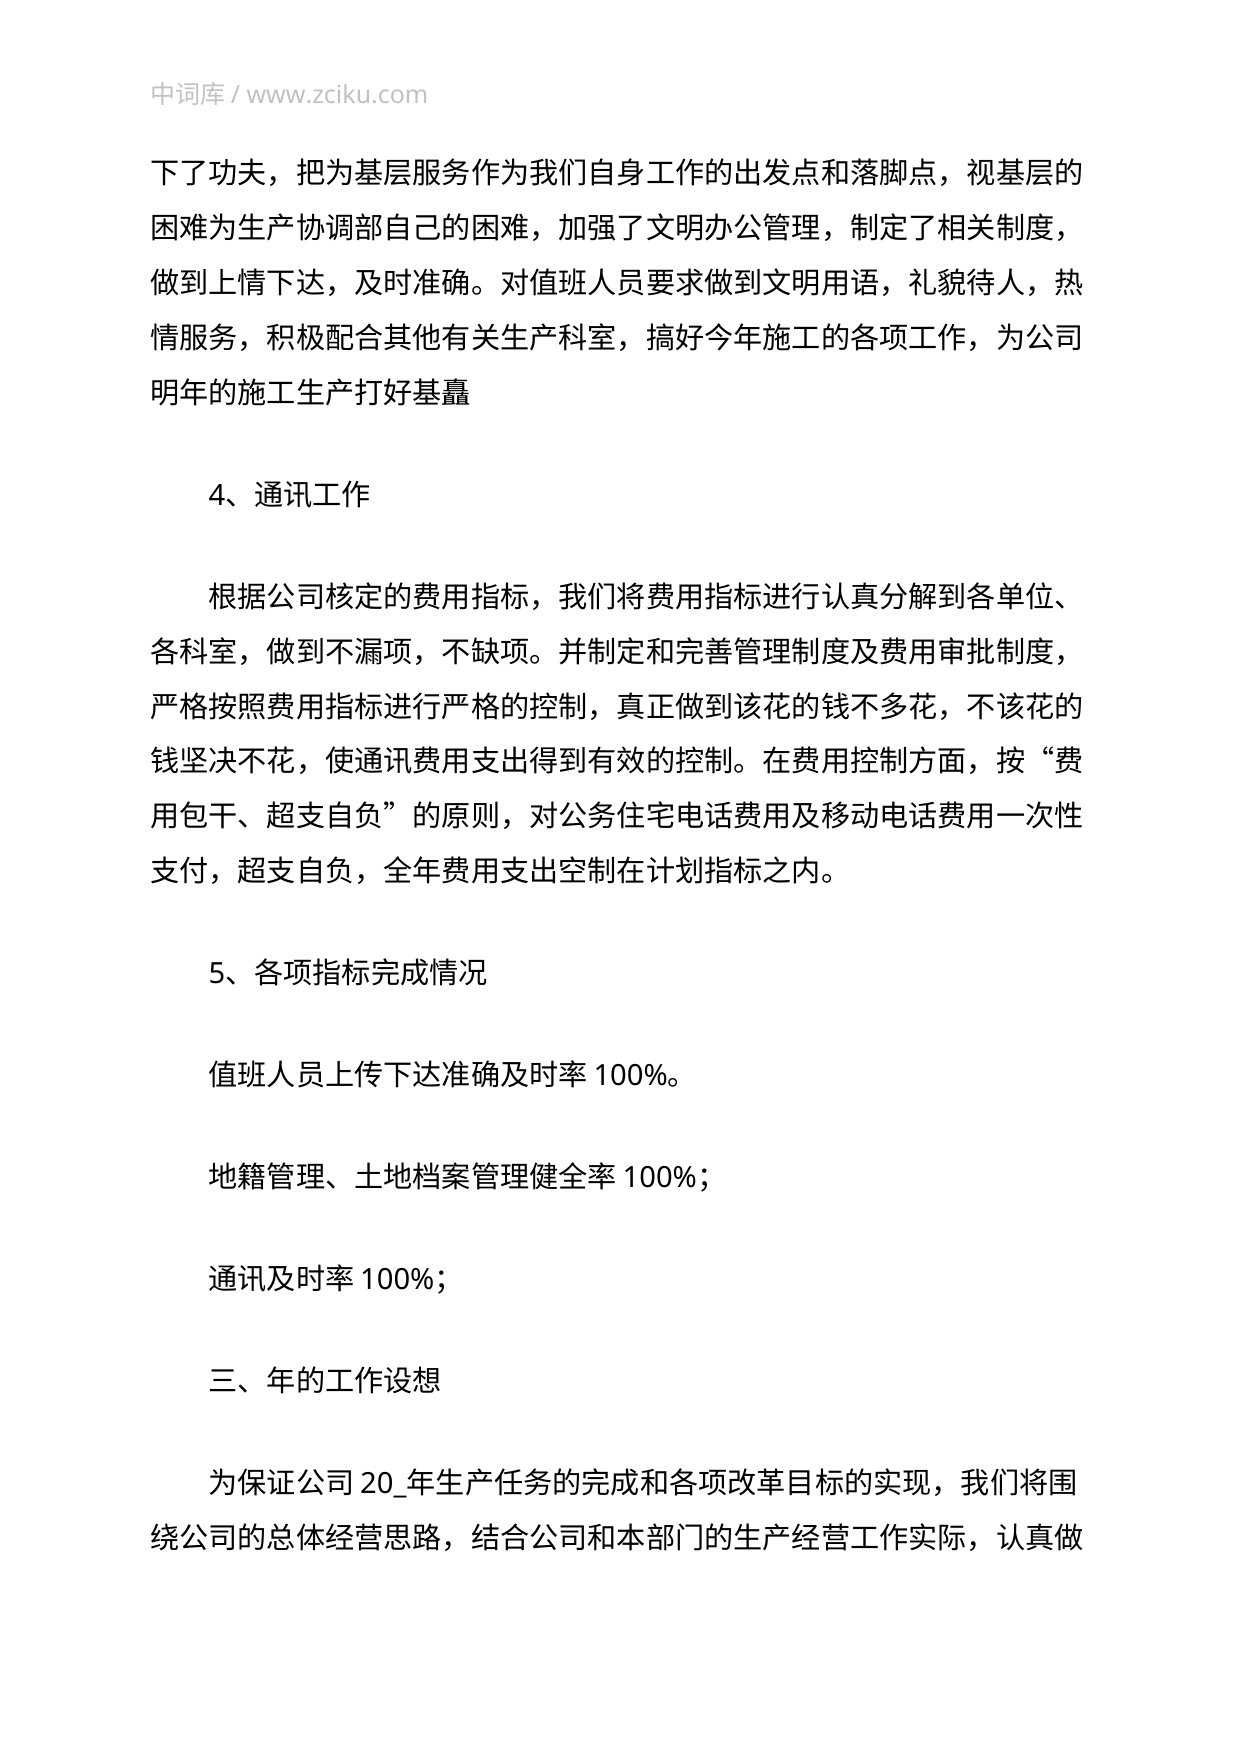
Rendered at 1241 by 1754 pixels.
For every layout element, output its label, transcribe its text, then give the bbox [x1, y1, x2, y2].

text 地籍管理、土地档案管理健全率100%； [150, 1153, 1090, 1196]
text 通讯及时率100%； [150, 1256, 1090, 1298]
text 根据公司核定的费用指标，我们将费用指标进行认真分解到各单位、各科室，做到不漏项，不缺项。并制定和完善管理制度及费用审批制度，严格按照费用指标进行严格的控制，真正做到该花的钱不多花，不该花的钱坚决不花，使通讯费用支出得到有效的控制。在费用控制方面，按“费用包干、超支自负”的原则，对公务住宅电话费用及移动电话费用一次性支付，超支自负，全年费用支出空制在计划指标之内。 [150, 573, 1090, 890]
text 5、各项指标完成情况 [150, 949, 1090, 992]
text 三、年的工作设想 [150, 1357, 1090, 1400]
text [150, 1459, 1090, 1557]
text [150, 150, 1090, 412]
text 4、通讯工作 [150, 471, 1090, 514]
text 值班人员上传下达准确及时率100%。 [150, 1052, 1090, 1094]
